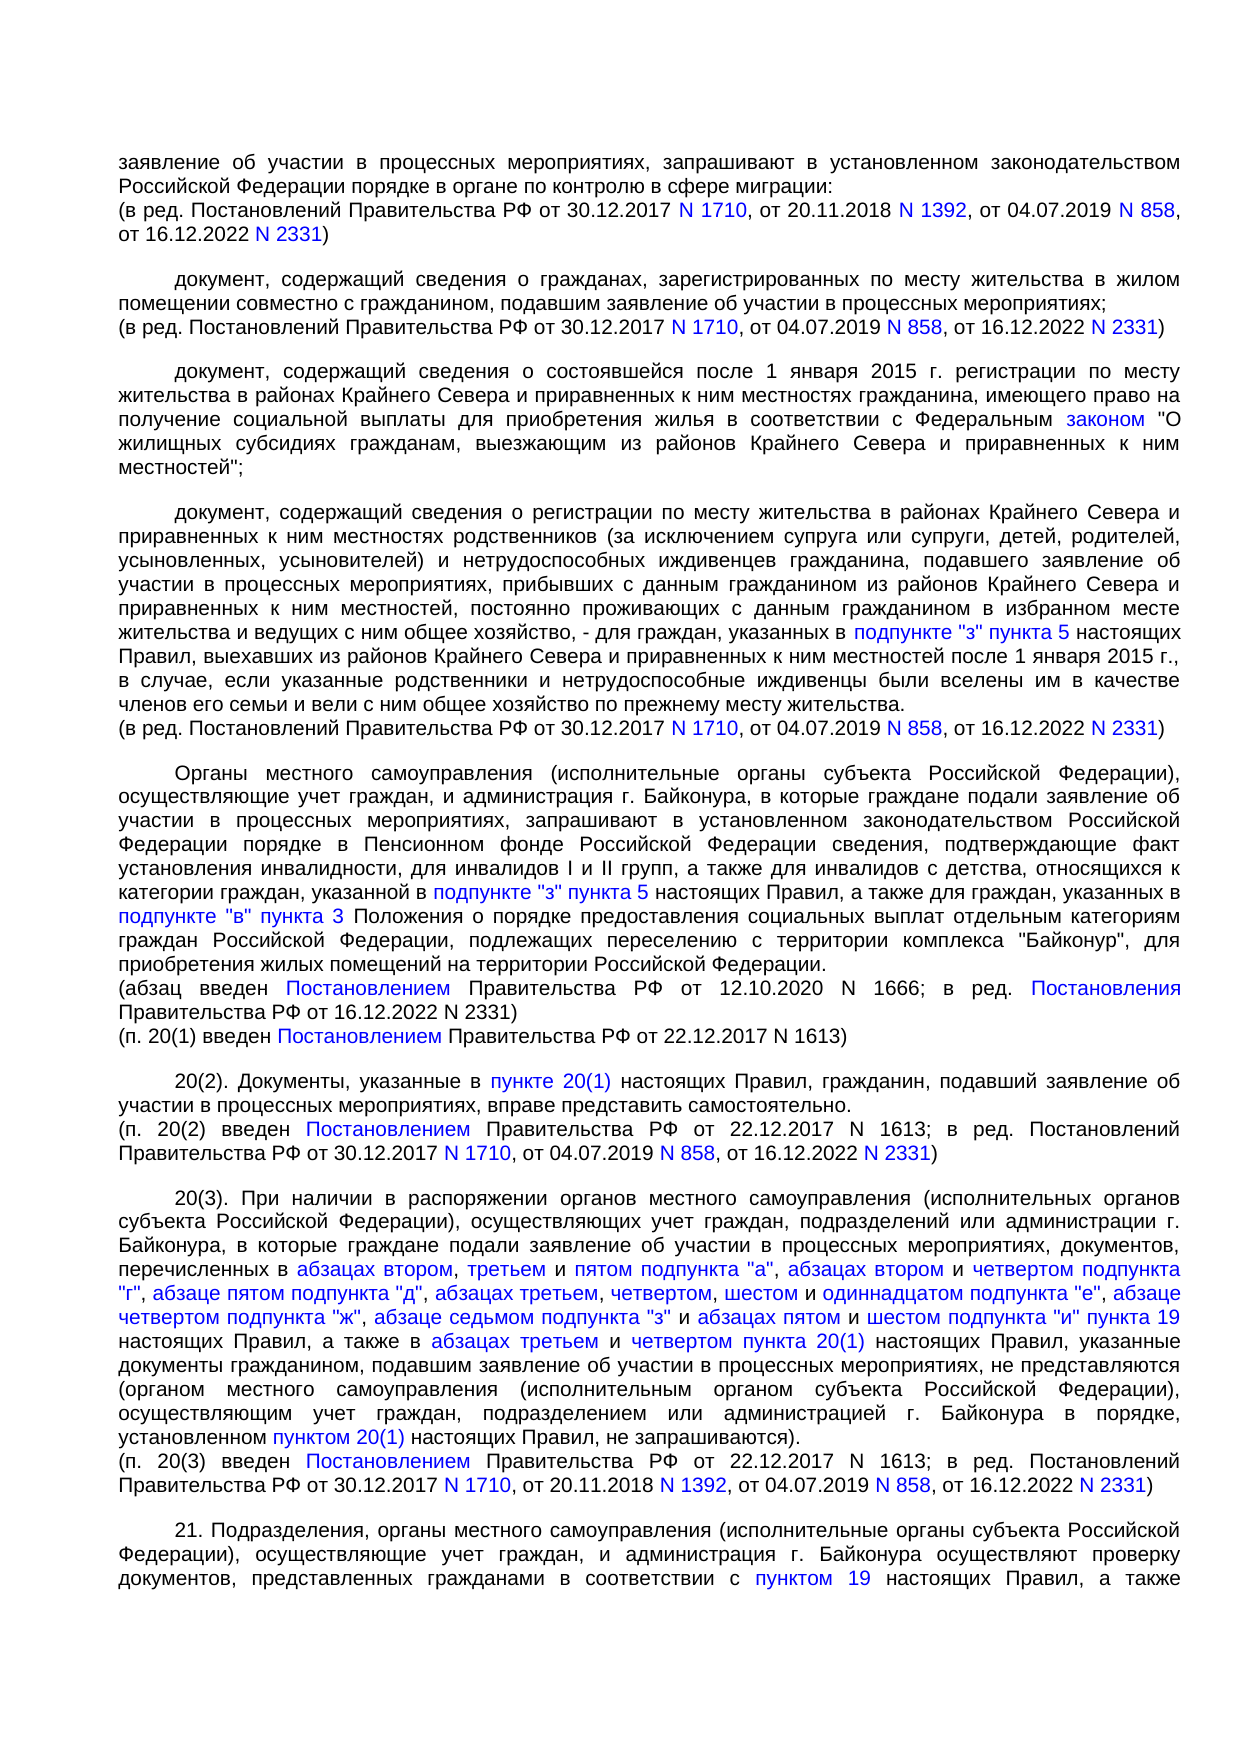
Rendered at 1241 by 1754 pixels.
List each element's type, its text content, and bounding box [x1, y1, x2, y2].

text Органы местного самоуправления (исполнительные органы субъекта Российской Федерации), осуществляющие учет граждан, и администрация г. Байконура, в которые граждане подали заявление об участии в процессных мероприятиях, запрашивают в установленном законодательством Российской Федерации порядке в Пенсионном фонде Российской Федерации сведения, подтверждающие факт установления инвалидности, для инвалидов I и II групп, а также для инвалидов с детства, относящихся к категории граждан, указанной в подпункте "з" пункта 5 настоящих Правил, а также для граждан, указанных в подпункте "в" пункта 3 Положения о порядке предоставления социальных выплат отдельным категориям граждан Российской Федерации, подлежащих переселению с территории комплекса "Байконур", для приобретения жилых помещений на территории Российской Федерации. [118, 760, 1181, 976]
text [118, 1518, 1181, 1589]
text (в ред. Постановлений Правительства РФ от 30.12.2017 N 1710, от 20.11.2018 N 1392, от 04.07.2019 N 858, от 16.12.2022 N 2331) [118, 198, 1181, 246]
text (абзац введен Постановлением Правительства РФ от 12.10.2020 N 1666; в ред. Постановления Правительства РФ от 16.12.2022 N 2331) [118, 976, 1181, 1024]
text (в ред. Постановлений Правительства РФ от 30.12.2017 N 1710, от 04.07.2019 N 858, от 16.12.2022 N 2331) [118, 716, 1181, 739]
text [118, 150, 1181, 198]
text (в ред. Постановлений Правительства РФ от 30.12.2017 N 1710, от 04.07.2019 N 858, от 16.12.2022 N 2331) [118, 314, 1181, 338]
text (п. 20(3) введен Постановлением Правительства РФ от 22.12.2017 N 1613; в ред. Постановлений Правительства РФ от 30.12.2017 N 1710, от 20.11.2018 N 1392, от 04.07.2019 N 858, от 16.12.2022 N 2331) [118, 1449, 1181, 1497]
text документ, содержащий сведения о гражданах, зарегистрированных по месту жительства в жилом помещении совместно с гражданином, подавшим заявление об участии в процессных мероприятиях; [118, 267, 1181, 314]
text документ, содержащий сведения о состоявшейся после 1 января 2015 г. регистрации по месту жительства в районах Крайнего Севера и приравненных к ним местностях гражданина, имеющего право на получение социальной выплаты для приобретения жилья в соответствии с Федеральным законом "О жилищных субсидиях гражданам, выезжающим из районов Крайнего Севера и приравненных к ним местностей"; [118, 359, 1181, 479]
text 20(2). Документы, указанные в пункте 20(1) настоящих Правил, гражданин, подавший заявление об участии в процессных мероприятиях, вправе представить самостоятельно. [118, 1069, 1181, 1117]
text (п. 20(1) введен Постановлением Правительства РФ от 22.12.2017 N 1613) [118, 1024, 1181, 1048]
text документ, содержащий сведения о регистрации по месту жительства в районах Крайнего Севера и приравненных к ним местностях родственников (за исключением супруга или супруги, детей, родителей, усыновленных, усыновителей) и нетрудоспособных иждивенцев гражданина, подавшего заявление об участии в процессных мероприятиях, прибывших с данным гражданином из районов Крайнего Севера и приравненных к ним местностей, постоянно проживающих с данным гражданином в избранном месте жительства и ведущих с ним общее хозяйство, - для граждан, указанных в подпункте "з" пункта 5 настоящих Правил, выехавших из районов Крайнего Севера и приравненных к ним местностей после 1 января 2015 г., в случае, если указанные родственники и нетрудоспособные иждивенцы были вселены им в качестве членов его семьи и вели с ним общее хозяйство по прежнему месту жительства. [118, 500, 1181, 716]
text 20(3). При наличии в распоряжении органов местного самоуправления (исполнительных органов субъекта Российской Федерации), осуществляющих учет граждан, подразделений или администрации г. Байконура, в которые граждане подали заявление об участии в процессных мероприятиях, документов, перечисленных в абзацах втором, третьем и пятом подпункта "а", абзацах втором и четвертом подпункта "г", абзаце пятом подпункта "д", абзацах третьем, четвертом, шестом и одиннадцатом подпункта "е", абзаце четвертом подпункта "ж", абзаце седьмом подпункта "з" и абзацах пятом и шестом подпункта "и" пункта 19 настоящих Правил, а также в абзацах третьем и четвертом пункта 20(1) настоящих Правил, указанные документы гражданином, подавшим заявление об участии в процессных мероприятиях, не представляются (органом местного самоуправления (исполнительным органом субъекта Российской Федерации), осуществляющим учет граждан, подразделением или администрацией г. Байконура в порядке, установленном пунктом 20(1) настоящих Правил, не запрашиваются). [118, 1185, 1181, 1449]
text (п. 20(2) введен Постановлением Правительства РФ от 22.12.2017 N 1613; в ред. Постановлений Правительства РФ от 30.12.2017 N 1710, от 04.07.2019 N 858, от 16.12.2022 N 2331) [118, 1117, 1181, 1164]
